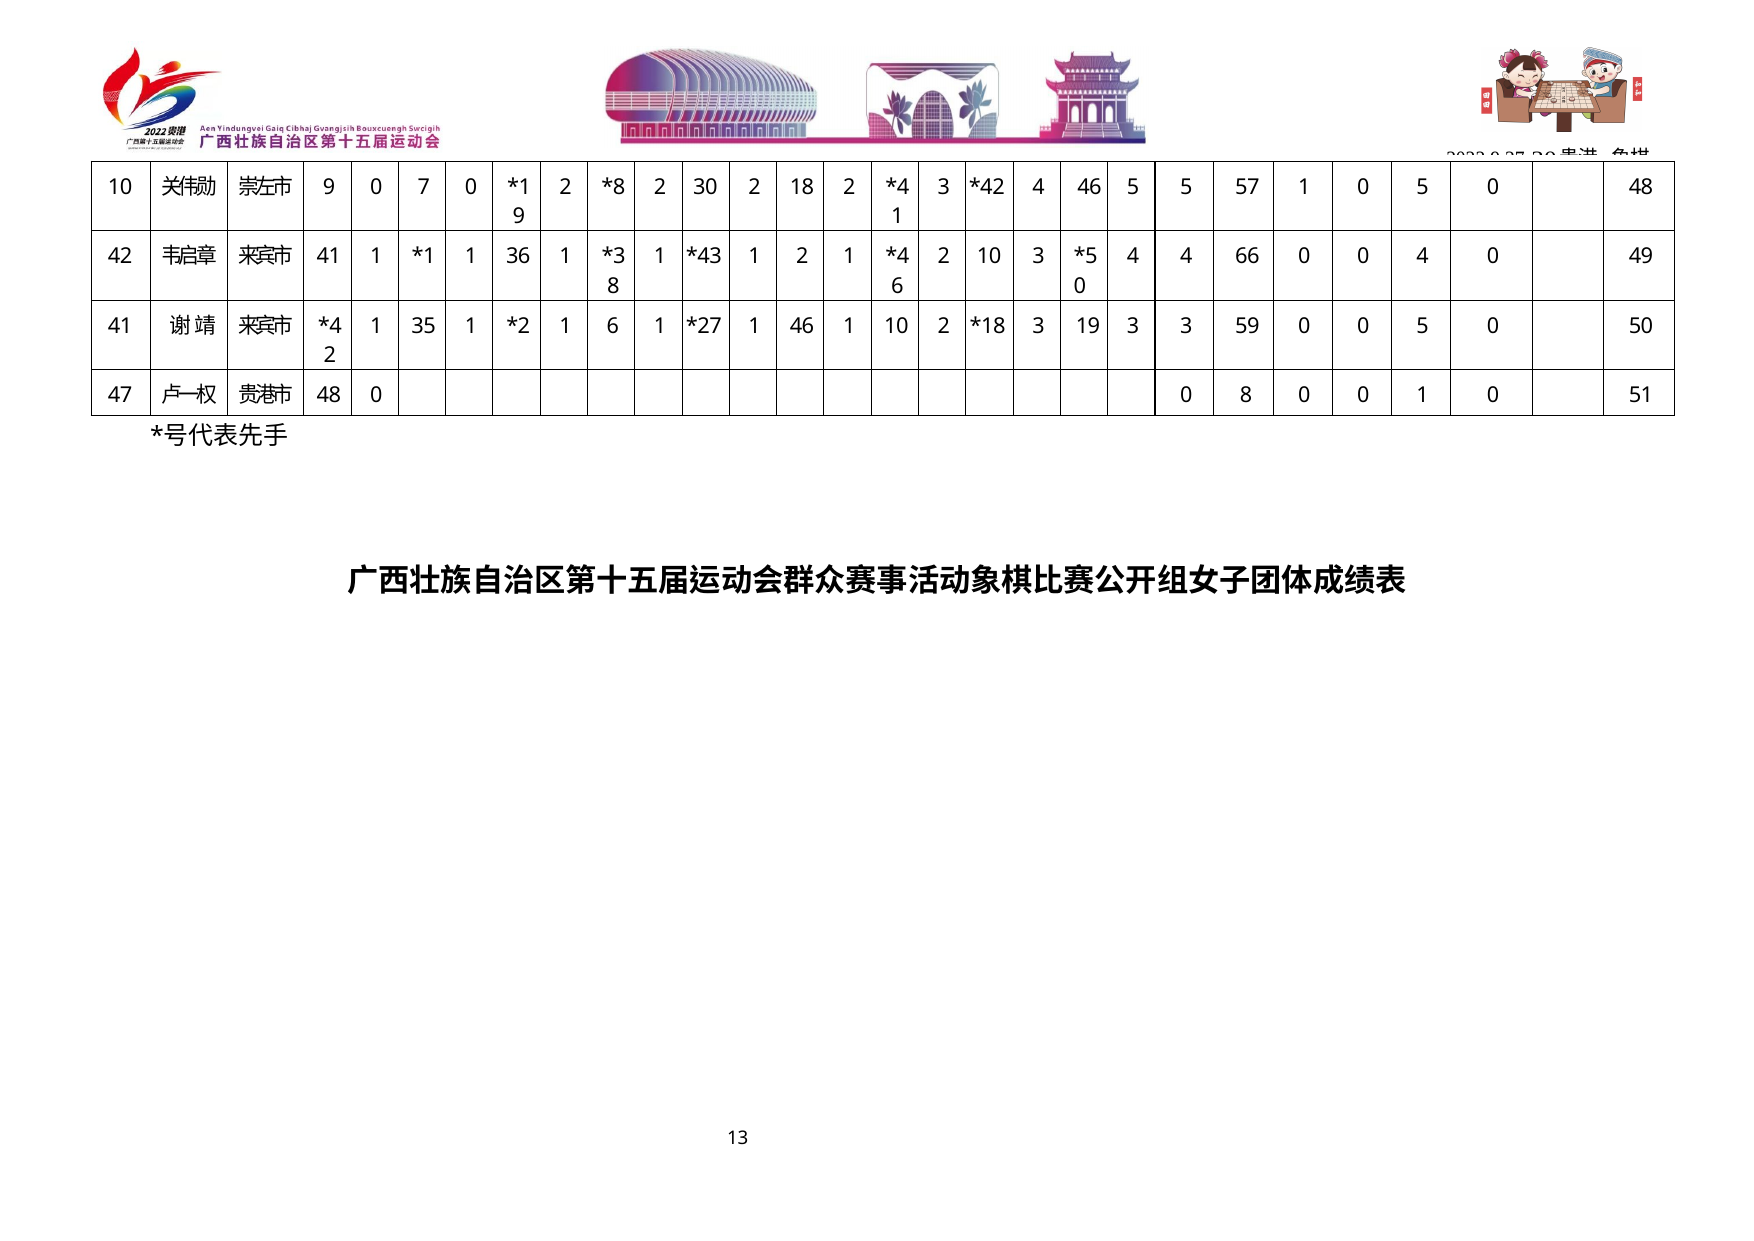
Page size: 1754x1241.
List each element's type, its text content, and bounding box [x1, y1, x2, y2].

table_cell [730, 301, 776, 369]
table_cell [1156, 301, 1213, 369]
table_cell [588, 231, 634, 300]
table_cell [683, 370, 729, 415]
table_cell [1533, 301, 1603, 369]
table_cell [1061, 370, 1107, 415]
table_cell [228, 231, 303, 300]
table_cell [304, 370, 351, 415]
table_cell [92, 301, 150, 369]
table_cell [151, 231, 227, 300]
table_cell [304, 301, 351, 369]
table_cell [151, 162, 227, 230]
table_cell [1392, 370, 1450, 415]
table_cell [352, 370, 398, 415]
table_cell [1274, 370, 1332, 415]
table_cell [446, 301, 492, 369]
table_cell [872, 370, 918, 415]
picture [1481, 47, 1643, 132]
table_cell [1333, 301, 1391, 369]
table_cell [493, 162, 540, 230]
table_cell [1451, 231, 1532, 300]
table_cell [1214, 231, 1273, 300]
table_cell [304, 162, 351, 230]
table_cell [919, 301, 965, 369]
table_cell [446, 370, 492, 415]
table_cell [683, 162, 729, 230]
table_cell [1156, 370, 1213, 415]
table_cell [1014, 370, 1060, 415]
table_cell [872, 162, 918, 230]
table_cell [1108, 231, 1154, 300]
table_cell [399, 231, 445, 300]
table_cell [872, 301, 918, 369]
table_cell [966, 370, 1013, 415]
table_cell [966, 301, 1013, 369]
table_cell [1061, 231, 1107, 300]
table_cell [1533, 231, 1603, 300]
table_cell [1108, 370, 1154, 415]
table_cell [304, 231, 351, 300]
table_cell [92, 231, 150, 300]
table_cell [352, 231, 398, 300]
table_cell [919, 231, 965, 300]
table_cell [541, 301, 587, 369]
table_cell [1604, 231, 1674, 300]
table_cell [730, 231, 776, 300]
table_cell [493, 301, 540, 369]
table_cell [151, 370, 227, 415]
text 广西壮族自治区第十五届运动会群众赛事活动象棋比赛公开组女子团体成绩表 [79, 557, 1675, 601]
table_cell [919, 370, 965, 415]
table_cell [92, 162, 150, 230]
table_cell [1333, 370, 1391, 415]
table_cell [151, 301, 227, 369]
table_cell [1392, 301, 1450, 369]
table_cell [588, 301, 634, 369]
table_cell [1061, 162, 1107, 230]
picture [98, 41, 443, 153]
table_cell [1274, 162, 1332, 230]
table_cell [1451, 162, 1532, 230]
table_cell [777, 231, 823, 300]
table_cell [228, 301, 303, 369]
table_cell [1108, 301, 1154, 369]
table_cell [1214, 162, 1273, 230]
picture [602, 46, 1149, 148]
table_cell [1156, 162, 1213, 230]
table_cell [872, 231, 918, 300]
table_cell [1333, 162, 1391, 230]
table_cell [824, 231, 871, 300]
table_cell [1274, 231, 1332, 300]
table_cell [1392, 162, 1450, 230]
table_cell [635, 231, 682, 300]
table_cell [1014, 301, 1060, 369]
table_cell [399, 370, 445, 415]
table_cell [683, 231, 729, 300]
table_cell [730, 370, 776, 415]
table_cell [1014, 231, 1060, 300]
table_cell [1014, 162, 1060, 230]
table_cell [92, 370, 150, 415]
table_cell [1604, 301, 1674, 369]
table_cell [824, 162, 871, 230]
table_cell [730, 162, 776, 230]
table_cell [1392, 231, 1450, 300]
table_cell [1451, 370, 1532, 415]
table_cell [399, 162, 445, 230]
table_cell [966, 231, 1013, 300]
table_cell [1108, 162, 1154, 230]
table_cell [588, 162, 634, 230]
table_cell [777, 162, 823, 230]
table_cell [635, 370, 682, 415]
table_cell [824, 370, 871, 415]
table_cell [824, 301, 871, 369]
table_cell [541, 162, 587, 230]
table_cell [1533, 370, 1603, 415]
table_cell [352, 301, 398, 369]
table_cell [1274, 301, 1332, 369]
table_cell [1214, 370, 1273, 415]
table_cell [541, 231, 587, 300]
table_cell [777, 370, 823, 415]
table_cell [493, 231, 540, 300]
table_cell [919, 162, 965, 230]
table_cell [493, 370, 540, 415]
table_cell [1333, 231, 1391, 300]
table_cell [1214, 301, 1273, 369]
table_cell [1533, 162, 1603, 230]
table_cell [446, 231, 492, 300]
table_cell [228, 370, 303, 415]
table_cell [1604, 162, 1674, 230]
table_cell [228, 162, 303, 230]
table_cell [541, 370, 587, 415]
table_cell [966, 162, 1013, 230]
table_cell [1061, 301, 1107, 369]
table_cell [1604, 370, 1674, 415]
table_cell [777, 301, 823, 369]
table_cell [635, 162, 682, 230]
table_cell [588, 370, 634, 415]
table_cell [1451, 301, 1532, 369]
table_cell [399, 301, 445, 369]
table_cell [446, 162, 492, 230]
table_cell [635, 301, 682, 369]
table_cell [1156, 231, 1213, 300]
text *号代表先手 [150, 417, 1675, 451]
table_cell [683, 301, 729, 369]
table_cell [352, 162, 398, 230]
